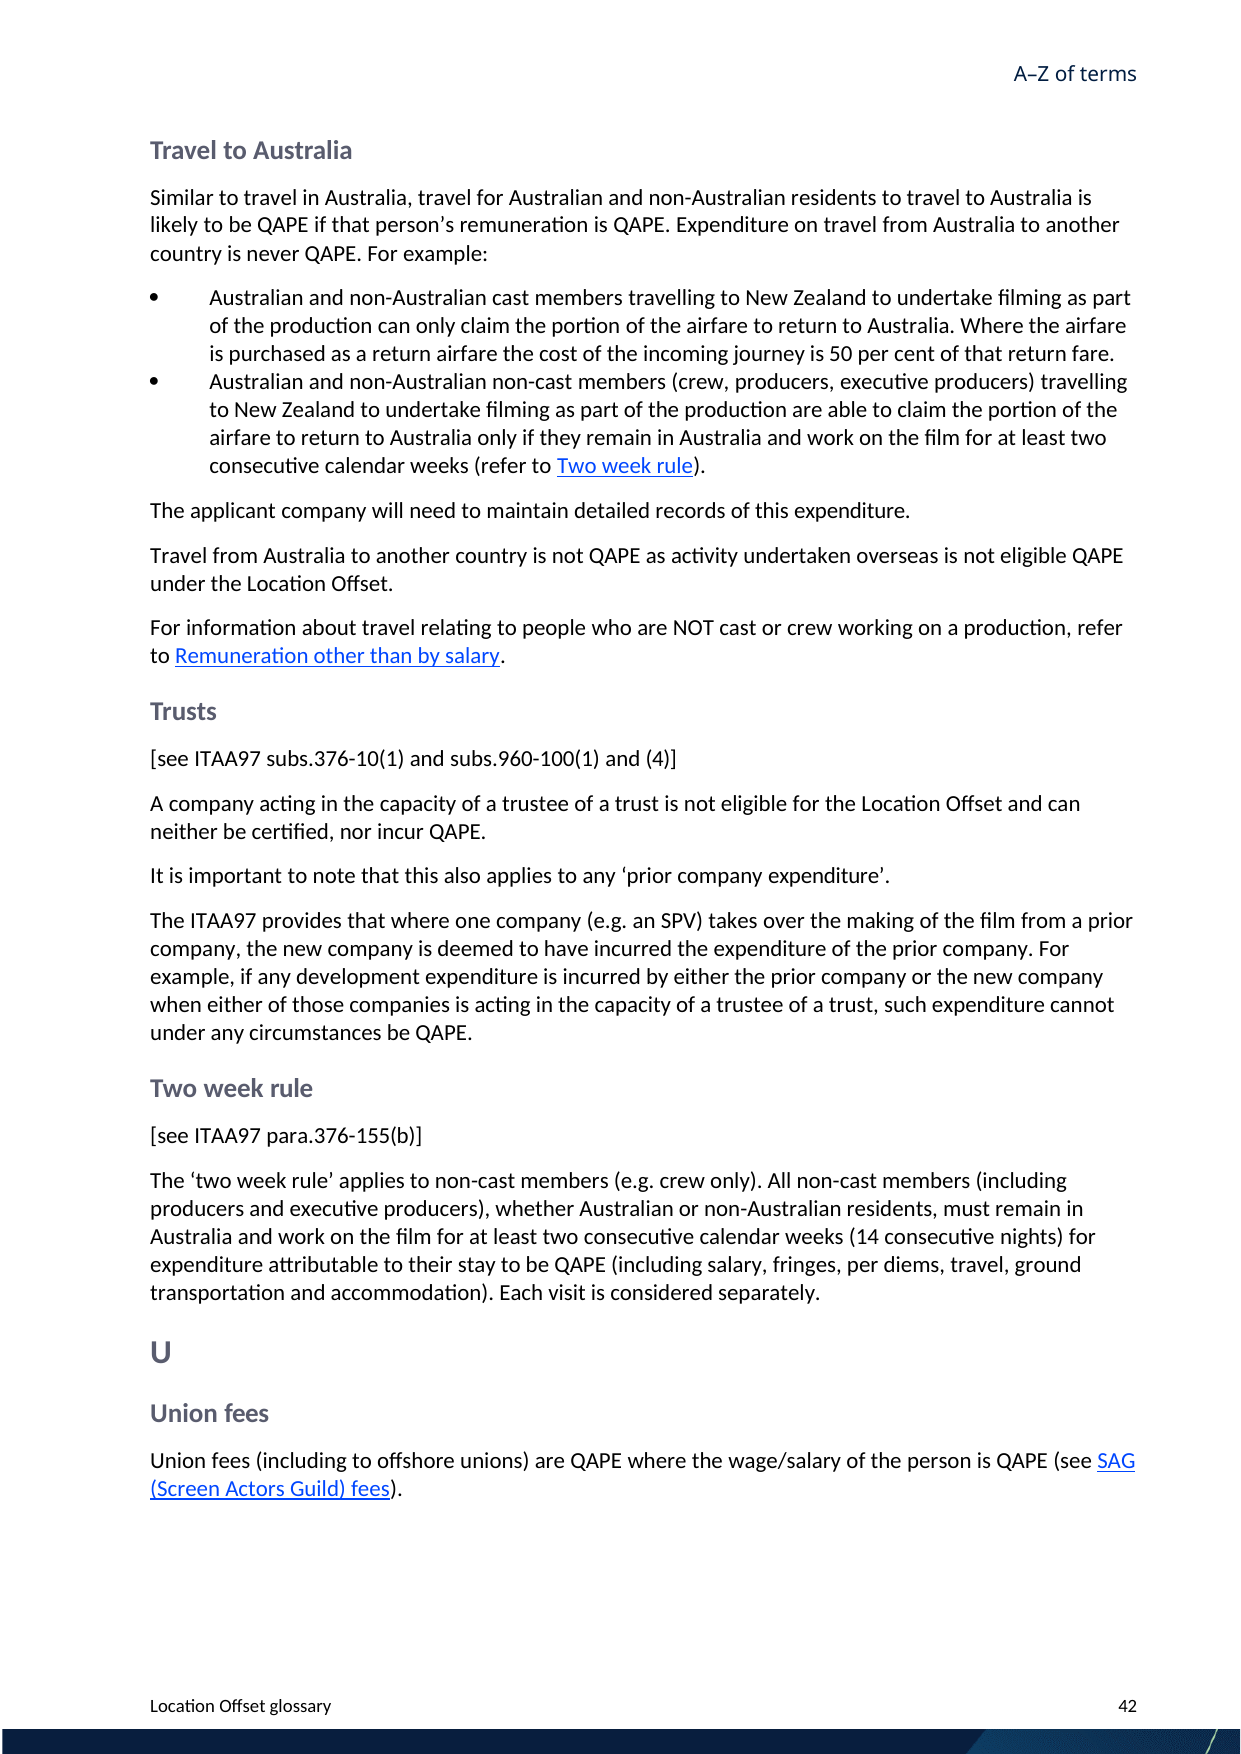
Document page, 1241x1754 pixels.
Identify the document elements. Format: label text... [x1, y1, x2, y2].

text The ITAA97 provides that where one company (e.g. an SPV) takes over the making of the film from a prior company, the new company is deemed to have incurred the expenditure of the prior company. For example, if any development expenditure is incurred by either the prior company or the new company when either of those companies is acting in the capacity of a trustee of a trust, such expenditure cannot under any circumstances be QAPE. [150, 906, 1137, 1046]
text The applicant company will need to maintain detailed records of this expenditure. [150, 496, 1137, 524]
subtitle U [150, 1331, 1137, 1372]
subtitle Trusts [150, 694, 1137, 728]
subtitle Union fees [150, 1397, 1137, 1430]
text Similar to travel in Australia, travel for Australian and non-Australian residents to travel to Australia is likely to be QAPE if that person’s remuneration is QAPE. Expenditure on travel from Australia to another country is never QAPE. For example: [150, 183, 1137, 267]
text [see ITAA97 para.376-155(b)] [150, 1121, 1137, 1149]
text For information about travel relating to people who are NOT cast or crew working on a production, refer to Remuneration other than by salary. [150, 613, 1137, 669]
text The ‘two week rule’ applies to non-cast members (e.g. crew only). All non-cast members (including producers and executive producers), whether Australian or non-Australian residents, must remain in Australia and work on the film for at least two consecutive calendar weeks (14 consecutive nights) for expenditure attributable to their stay to be QAPE (including salary, fringes, per diems, travel, ground transportation and accommodation). Each visit is considered separately. [150, 1166, 1137, 1306]
picture [2, 1729, 1241, 1754]
subtitle Travel to Australia [150, 133, 1137, 166]
text [see ITAA97 subs.376-10(1) and subs.960-100(1) and (4)] [150, 744, 1137, 772]
list Australian and non-Australian non-cast members (crew, producers, executive producers) travelling to New Zealand to undertake filming as part of the production are able to claim the portion of the airfare to return to Australia only if they remain in Australia and work on the film for at least two consecutive calendar weeks (refer to Two week rule). [150, 367, 1137, 479]
text Travel from Australia to another country is not QAPE as activity undertaken overseas is not eligible QAPE under the Location Offset. [150, 541, 1137, 597]
text A company acting in the capacity of a trustee of a trust is not eligible for the Location Offset and can neither be certified, nor incur QAPE. [150, 789, 1137, 845]
list Australian and non-Australian cast members travelling to New Zealand to undertake filming as part of the production can only claim the portion of the airfare to return to Australia. Where the airfare is purchased as a return airfare the cost of the incoming journey is 50 per cent of that return fare. [150, 283, 1137, 367]
text It is important to note that this also applies to any ‘prior company expenditure’. [150, 862, 1137, 890]
text Union fees (including to offshore unions) are QAPE where the wage/salary of the person is QAPE (see SAG (Screen Actors Guild) fees). [150, 1446, 1137, 1502]
subtitle Two week rule [150, 1071, 1137, 1104]
